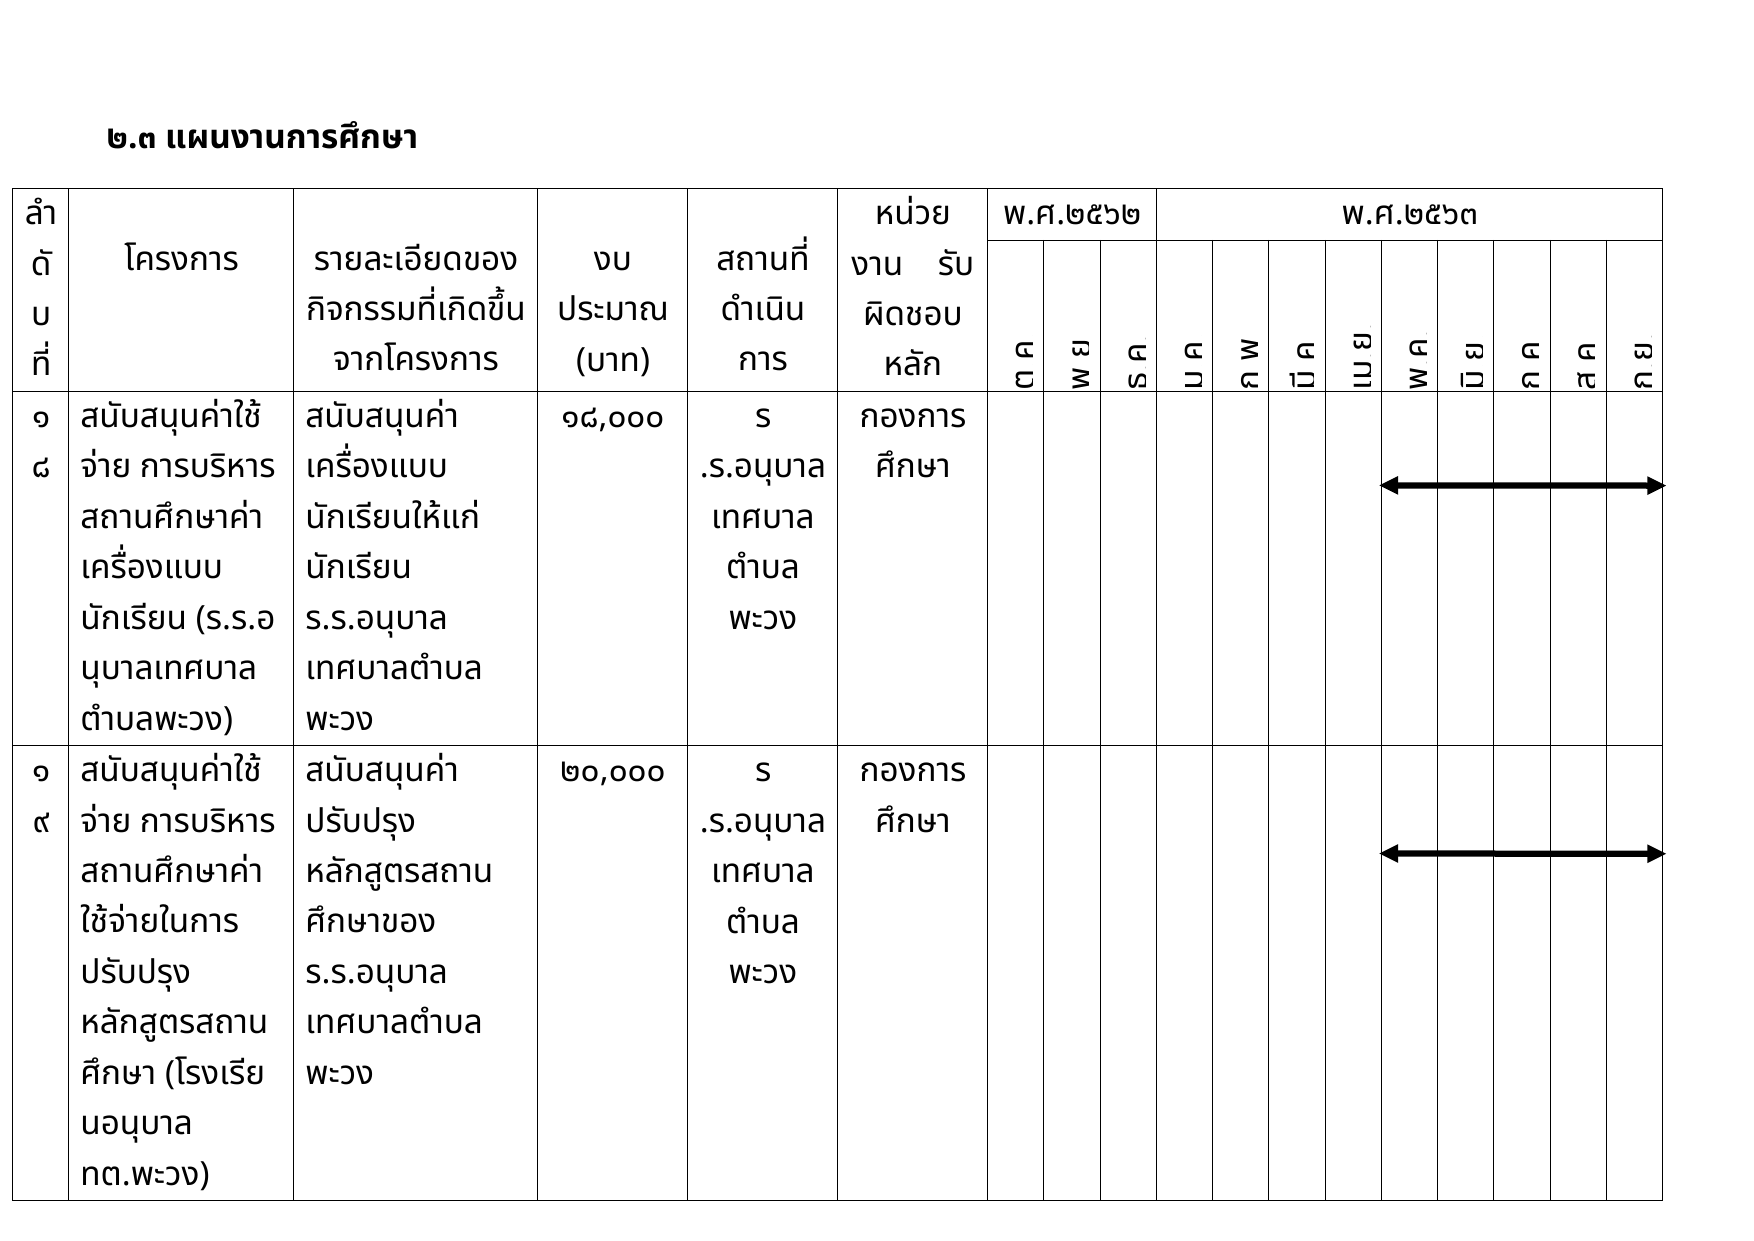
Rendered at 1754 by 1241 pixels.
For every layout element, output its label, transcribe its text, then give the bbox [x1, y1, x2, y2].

table_cell [1494, 489, 1550, 745]
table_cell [688, 746, 837, 1200]
table_header สถานที่ ดำเนินการ [688, 189, 837, 391]
table_cell [1044, 392, 1100, 745]
table_cell [1382, 746, 1437, 851]
table_header หน่วยงาน รับผิดชอบหลัก [838, 189, 987, 391]
table_cell [1101, 392, 1156, 745]
table_cell [1326, 746, 1381, 1200]
table_cell [1494, 392, 1550, 482]
table_cell ๑๘ [13, 392, 68, 745]
table_cell [1044, 746, 1100, 1200]
table_cell ธ.ค. [1101, 241, 1156, 391]
table_cell ๑๘,๐๐๐ [538, 392, 687, 745]
table_header รายละเอียดของกิจกรรมที่เกิดขึ้นจากโครงการ [294, 189, 537, 391]
table_header งบประมาณ (บาท) [538, 189, 687, 391]
table_cell [1438, 746, 1493, 850]
table_cell กองการศึกษา [838, 746, 987, 1200]
table_cell สนับสนุนค่าเครื่องแบบนักเรียนให้แก่นักเรียน ร.ร.อนุบาลเทศบาลตำบลพะวง [294, 392, 537, 745]
table_cell [1438, 489, 1493, 745]
table_cell ๒๐,๐๐๐ [538, 746, 687, 1200]
table_cell [1551, 489, 1606, 745]
table_cell [1157, 392, 1212, 745]
table_cell ก.พ. [1213, 241, 1268, 391]
table_cell สนับสนุนค่าใช้จ่าย การบริหารสถานศึกษาค่าใช้จ่ายในการปรับปรุงหลักสูตรสถานศึกษา (โรงเรียนอนุบาล ทต.พะวง) [69, 746, 293, 1200]
table_cell กองการศึกษา [838, 392, 987, 745]
table_cell [1157, 746, 1212, 1200]
table_cell [1607, 392, 1662, 483]
table_cell ก.ย. [1607, 241, 1662, 391]
table_cell [1438, 857, 1493, 1200]
table_cell [1551, 857, 1606, 1200]
table_cell ม.ค. [1157, 241, 1212, 391]
table_cell มิ.ย. [1438, 241, 1493, 391]
table_cell สนับสนุนค่าใช้จ่าย การบริหารสถานศึกษาค่าเครื่องแบบนักเรียน (ร.ร.อนุบาลเทศบาลตำบลพะวง) [69, 392, 293, 745]
text ๒.๓ แผนงานการศึกษา [106, 112, 1697, 163]
table_cell พ.ย. [1044, 241, 1100, 391]
table_cell พ.ค. [1382, 241, 1437, 391]
table_cell [1269, 746, 1325, 1200]
table_cell [1438, 392, 1493, 482]
table_cell [1607, 857, 1662, 1200]
table_cell เม.ย. [1326, 241, 1381, 391]
table_cell ก.ค. [1494, 241, 1550, 391]
table_cell ต.ค. [988, 241, 1043, 391]
table_header พ.ศ.๒๕๖๓ [1157, 189, 1662, 240]
table_cell [1607, 489, 1662, 745]
table_cell สนับสนุนค่าปรับปรุง หลักสูตรสถานศึกษาของ ร.ร.อนุบาลเทศบาลตำบลพะวง [294, 746, 537, 1200]
table_cell [1213, 746, 1268, 1200]
table_cell [988, 392, 1043, 745]
table_cell [1382, 488, 1437, 745]
table_cell [1494, 857, 1550, 1200]
table_cell [1494, 746, 1550, 850]
table_cell [1269, 392, 1325, 745]
table_header พ.ศ.๒๕๖๒ [988, 189, 1156, 240]
table_cell [1101, 746, 1156, 1200]
table_cell [1382, 856, 1437, 1200]
table_cell ๑๙ [13, 746, 68, 1200]
table_cell [1607, 746, 1662, 851]
table_cell ส.ค. [1551, 241, 1606, 391]
table_cell [1551, 746, 1606, 850]
table_cell มี.ค. [1269, 241, 1325, 391]
table_header ลำดับที่ [13, 189, 68, 391]
table_header โครงการ [69, 189, 293, 391]
table_cell [1326, 392, 1381, 745]
table_cell [1382, 392, 1437, 483]
table_cell [1213, 392, 1268, 745]
table_cell [988, 746, 1043, 1200]
table_cell [1551, 392, 1606, 482]
table_cell ร.ร.อนุบาลเทศบาล ตำบลพะวง [688, 392, 837, 745]
